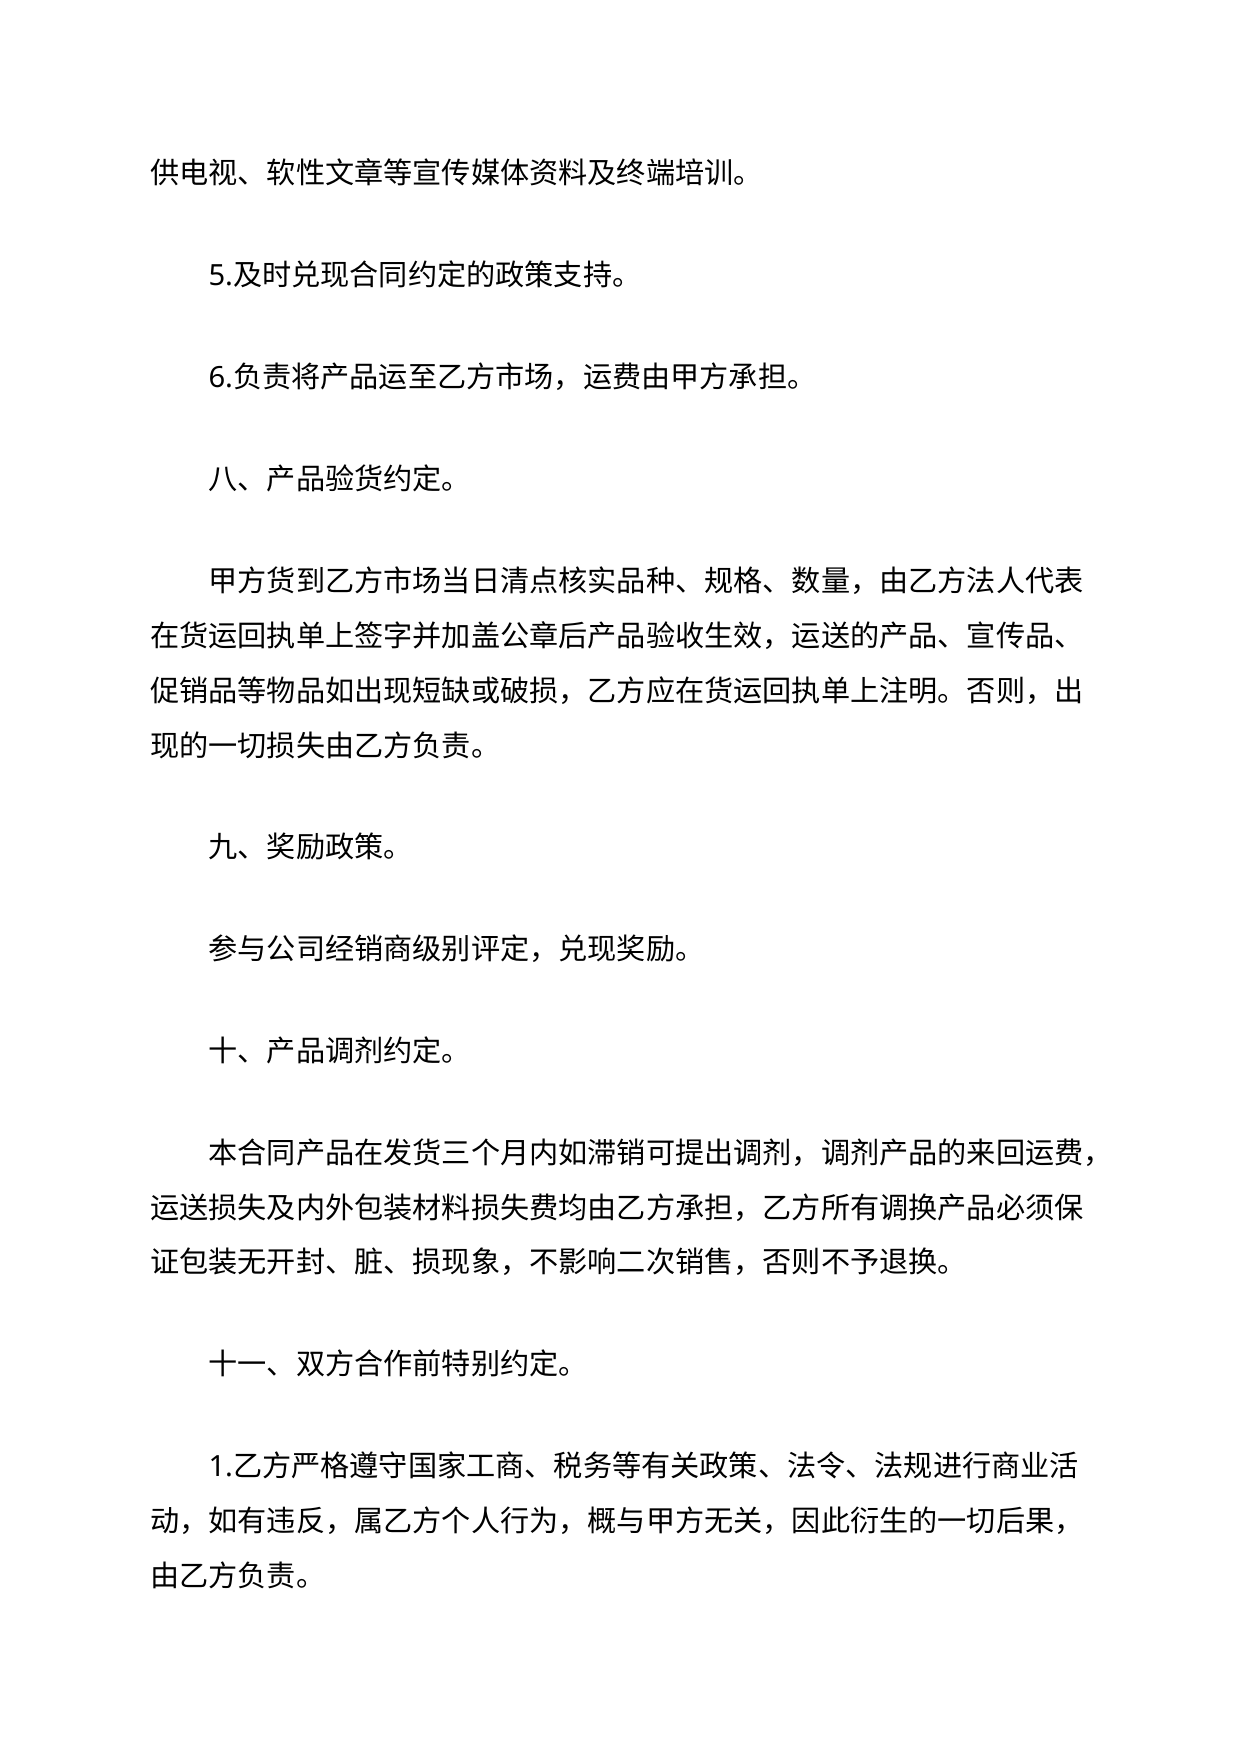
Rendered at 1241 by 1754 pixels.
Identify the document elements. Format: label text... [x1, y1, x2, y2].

text 九、奖励政策。 [150, 824, 1090, 866]
text 5.及时兑现合同约定的政策支持。 [150, 252, 1090, 294]
text 甲方货到乙方市场当日清点核实品种、规格、数量，由乙方法人代表在货运回执单上签字并加盖公章后产品验收生效，运送的产品、宣传品、促销品等物品如出现短缺或破损，乙方应在货运回执单上注明。否则，出现的一切损失由乙方负责。 [150, 557, 1090, 764]
text 本合同产品在发货三个月内如滞销可提出调剂，调剂产品的来回运费，运送损失及内外包装材料损失费均由乙方承担，乙方所有调换产品必须保证包装无开封、脏、损现象，不影响二次销售，否则不予退换。 [150, 1129, 1090, 1281]
text 十一、双方合作前特别约定。 [150, 1341, 1090, 1383]
text 1.乙方严格遵守国家工商、税务等有关政策、法令、法规进行商业活动，如有违反，属乙方个人行为，概与甲方无关，因此衍生的一切后果，由乙方负责。 [150, 1443, 1090, 1595]
text 十、产品调剂约定。 [150, 1027, 1090, 1070]
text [150, 150, 1090, 192]
text 参与公司经销商级别评定，兑现奖励。 [150, 926, 1090, 968]
text 6.负责将产品运至乙方市场，运费由甲方承担。 [150, 354, 1090, 396]
text 八、产品验货约定。 [150, 456, 1090, 498]
